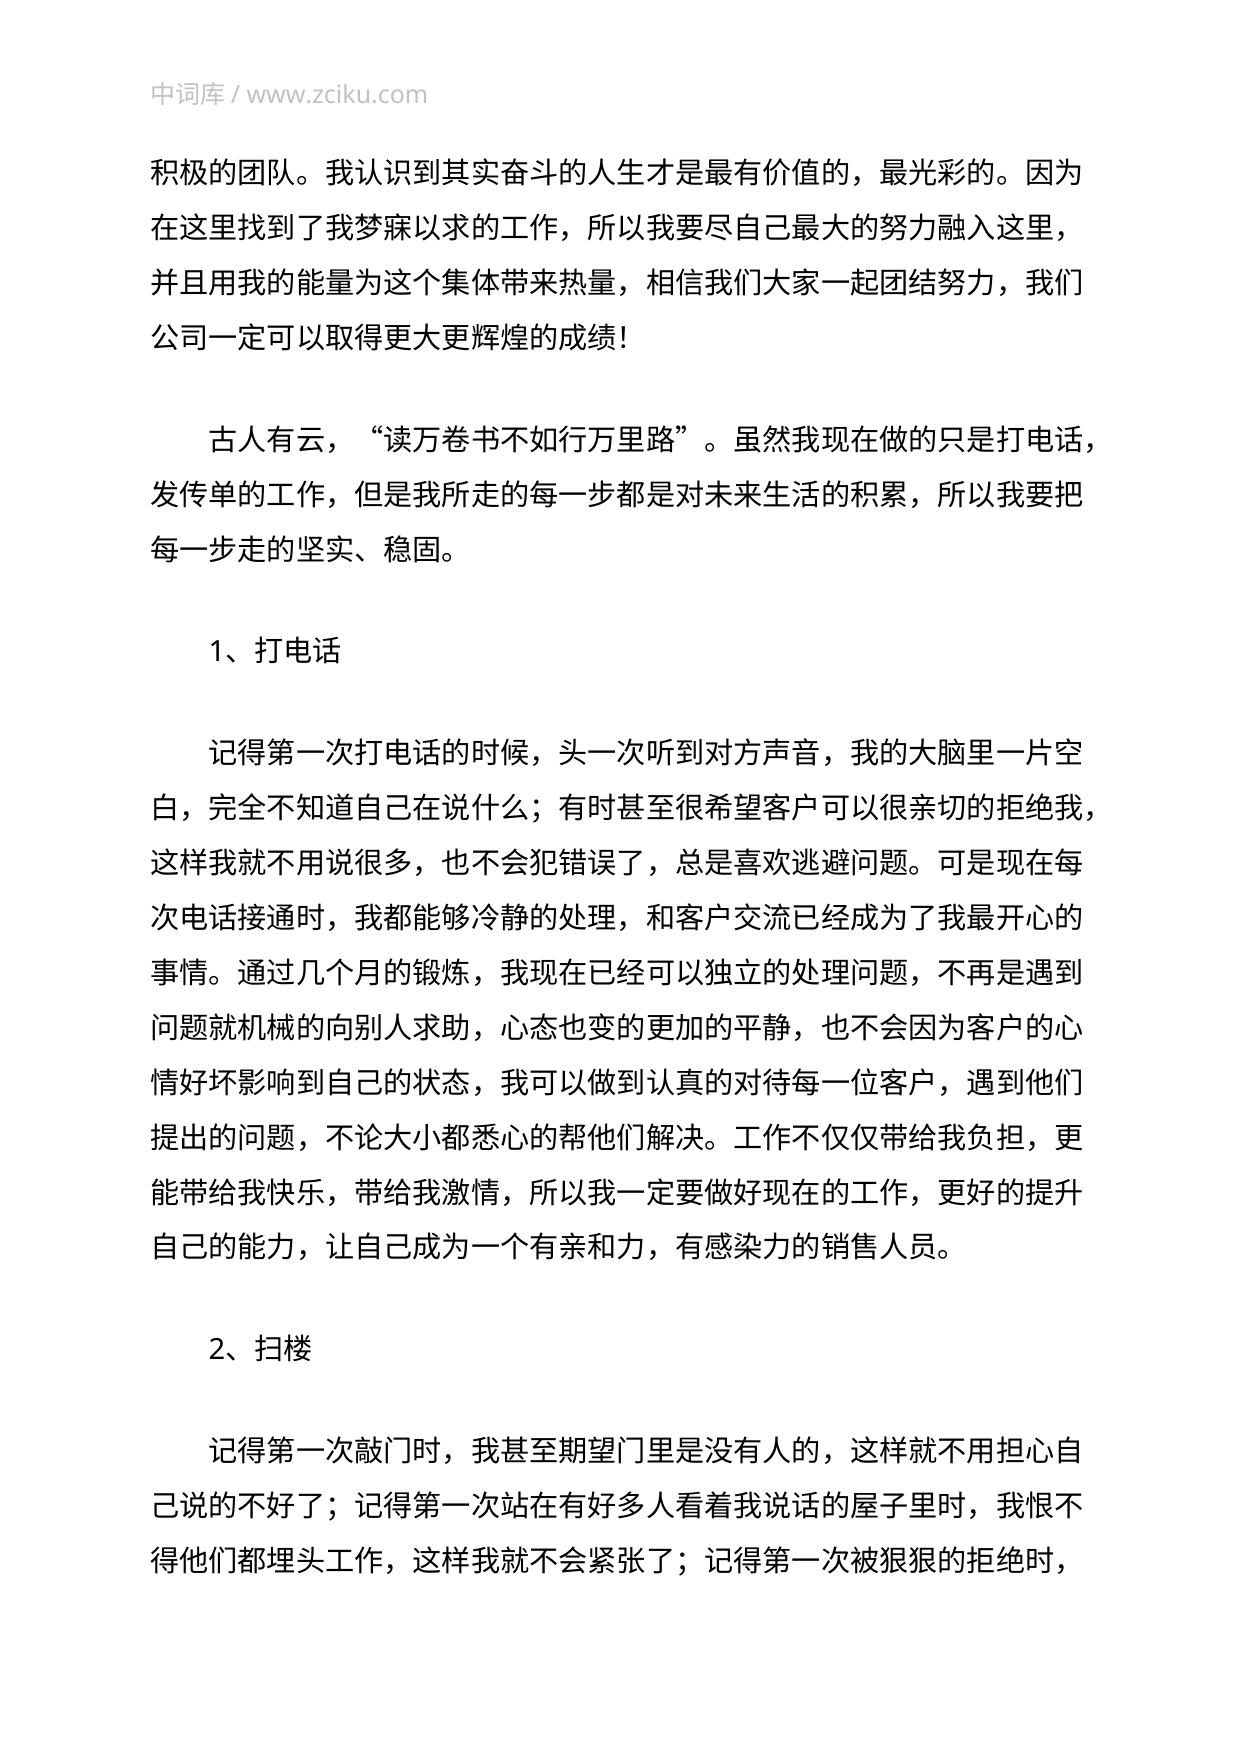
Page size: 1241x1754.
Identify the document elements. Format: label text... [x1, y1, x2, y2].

text 记得第一次打电话的时候，头一次听到对方声音，我的大脑里一片空白，完全不知道自己在说什么；有时甚至很希望客户可以很亲切的拒绝我，这样我就不用说很多，也不会犯错误了，总是喜欢逃避问题。可是现在每次电话接通时，我都能够冷静的处理，和客户交流已经成为了我最开心的事情。通过几个月的锻炼，我现在已经可以独立的处理问题，不再是遇到问题就机械的向别人求助，心态也变的更加的平静，也不会因为客户的心情好坏影响到自己的状态，我可以做到认真的对待每一位客户，遇到他们提出的问题，不论大小都悉心的帮他们解决。工作不仅仅带给我负担，更能带给我快乐，带给我激情，所以我一定要做好现在的工作，更好的提升自己的能力，让自己成为一个有亲和力，有感染力的销售人员。 [150, 730, 1090, 1266]
text 1、打电话 [150, 628, 1090, 670]
text 古人有云，“读万卷书不如行万里路”。虽然我现在做的只是打电话，发传单的工作，但是我所走的每一步都是对未来生活的积累，所以我要把每一步走的坚实、稳固。 [150, 416, 1090, 568]
text 2、扫楼 [150, 1326, 1090, 1368]
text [150, 1428, 1090, 1580]
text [150, 150, 1090, 357]
